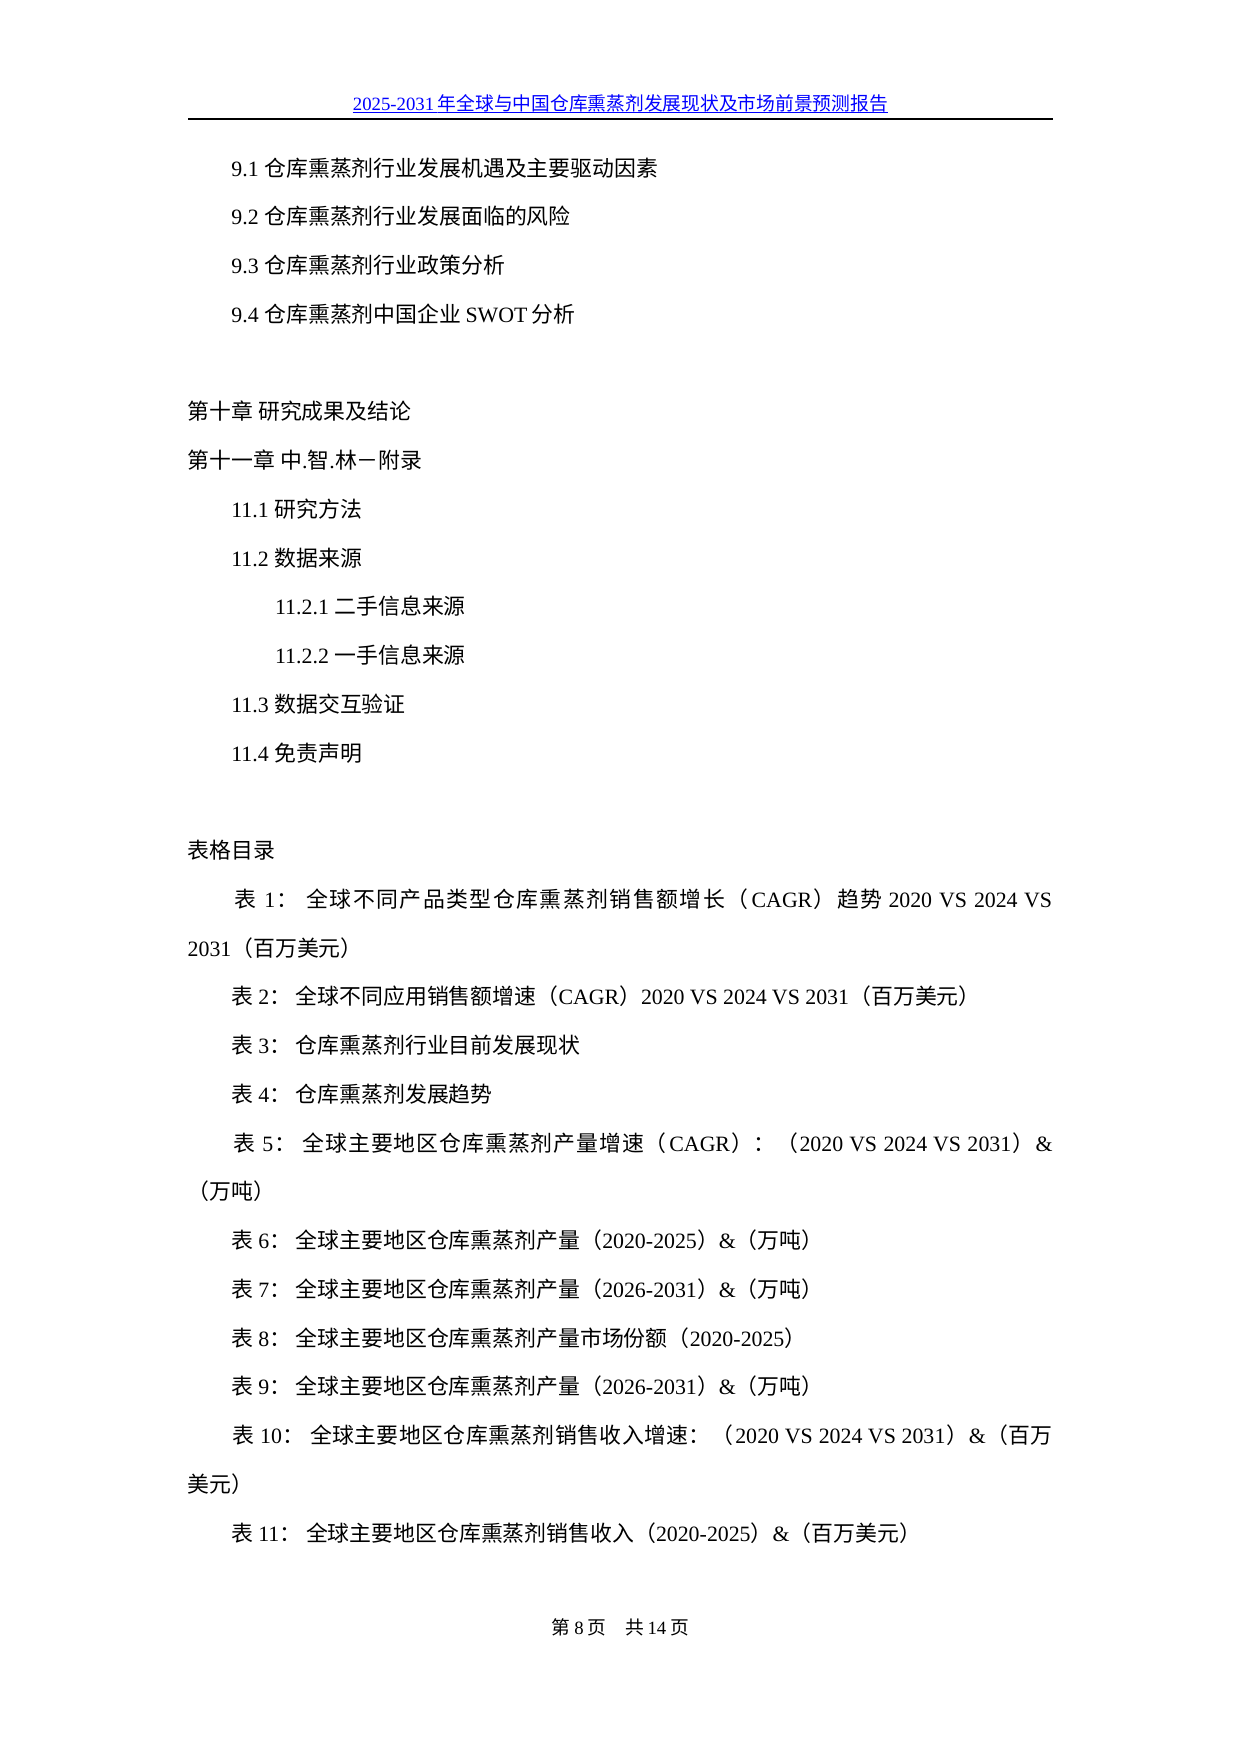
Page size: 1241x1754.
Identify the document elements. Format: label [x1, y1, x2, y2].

text [187, 150, 1053, 1548]
